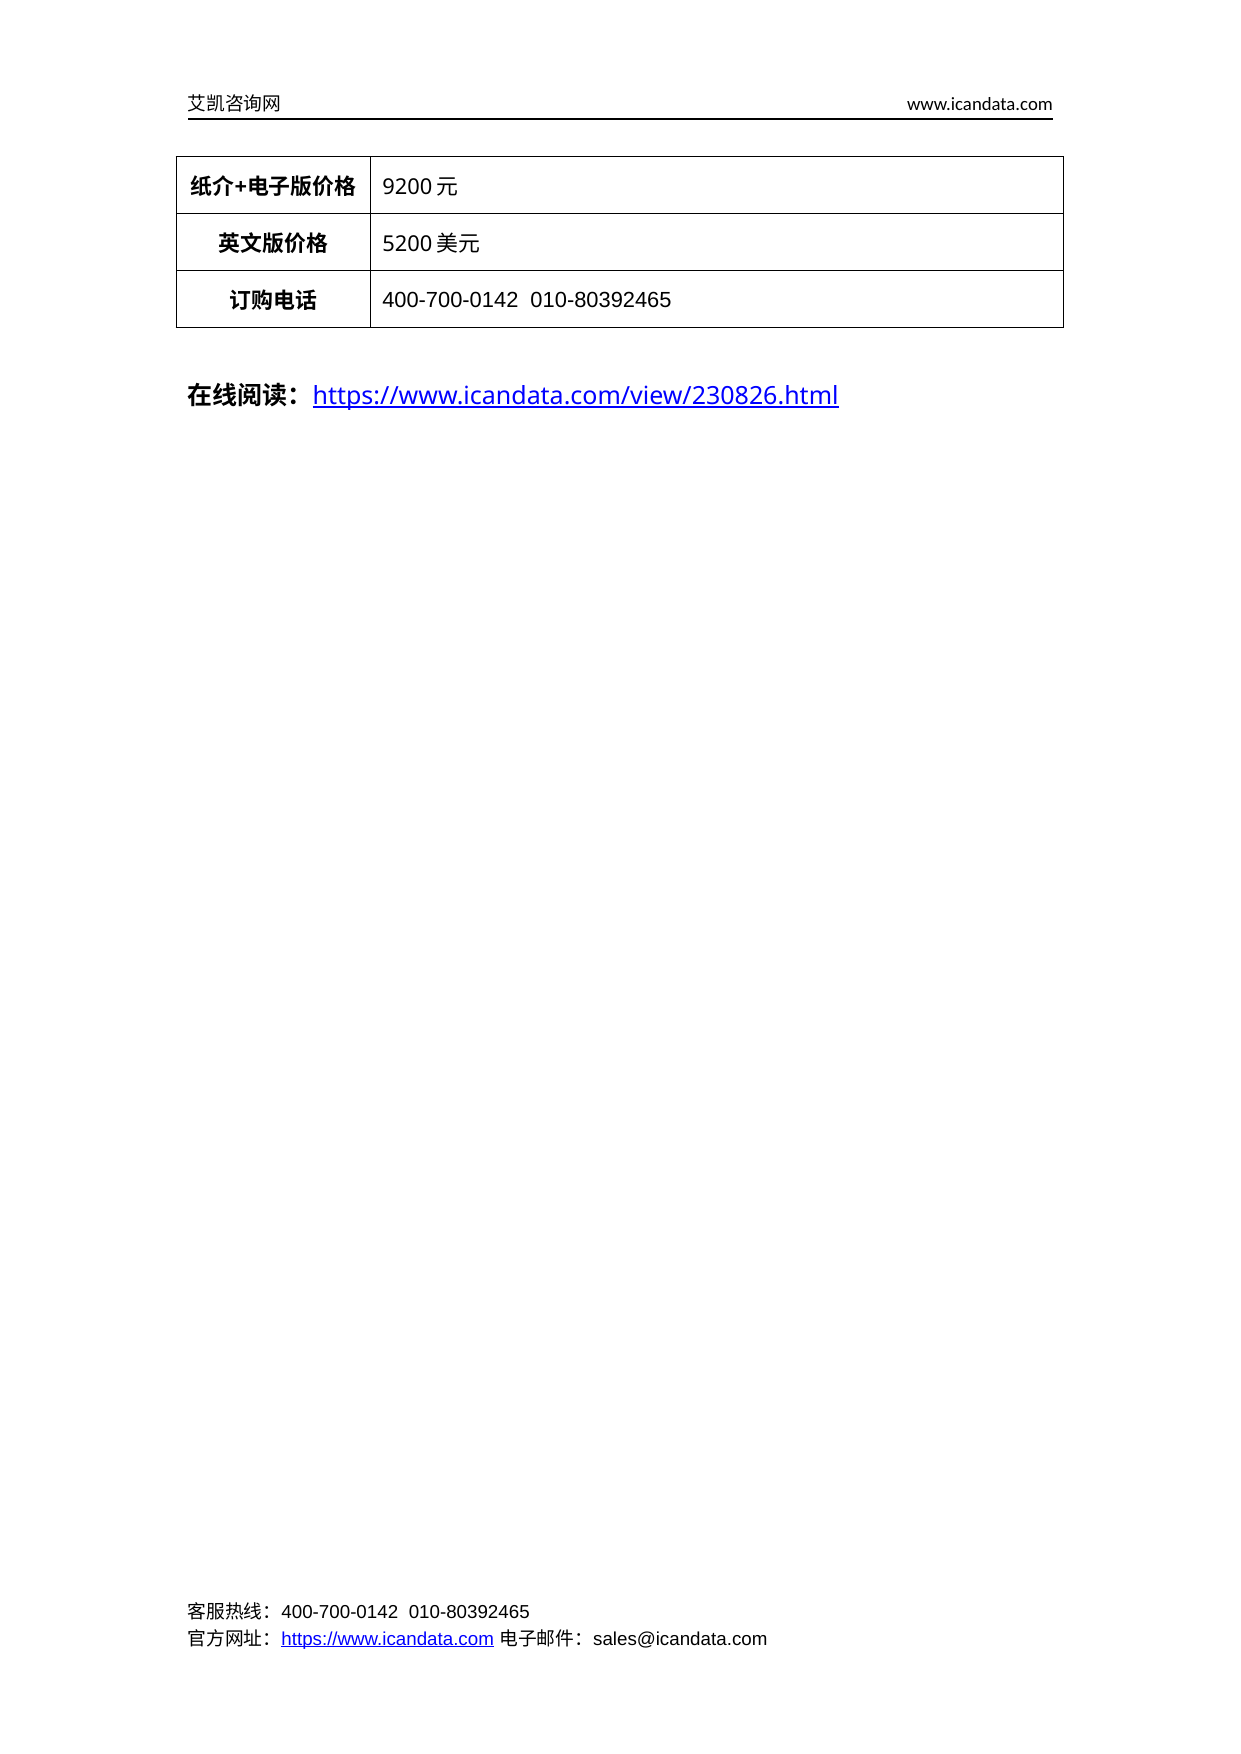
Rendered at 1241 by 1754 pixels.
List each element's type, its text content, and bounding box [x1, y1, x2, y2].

table_cell 400-700-0142 010-80392465 [371, 271, 1063, 327]
table_cell 订购电话 [177, 271, 370, 327]
text 在线阅读：https://www.icandata.com/view/230826.html [187, 361, 1053, 426]
table_cell 纸介+电子版价格 [177, 157, 370, 213]
table_cell 英文版价格 [177, 214, 370, 270]
table_cell 5200美元 [371, 214, 1063, 270]
table_cell 9200元 [371, 157, 1063, 213]
